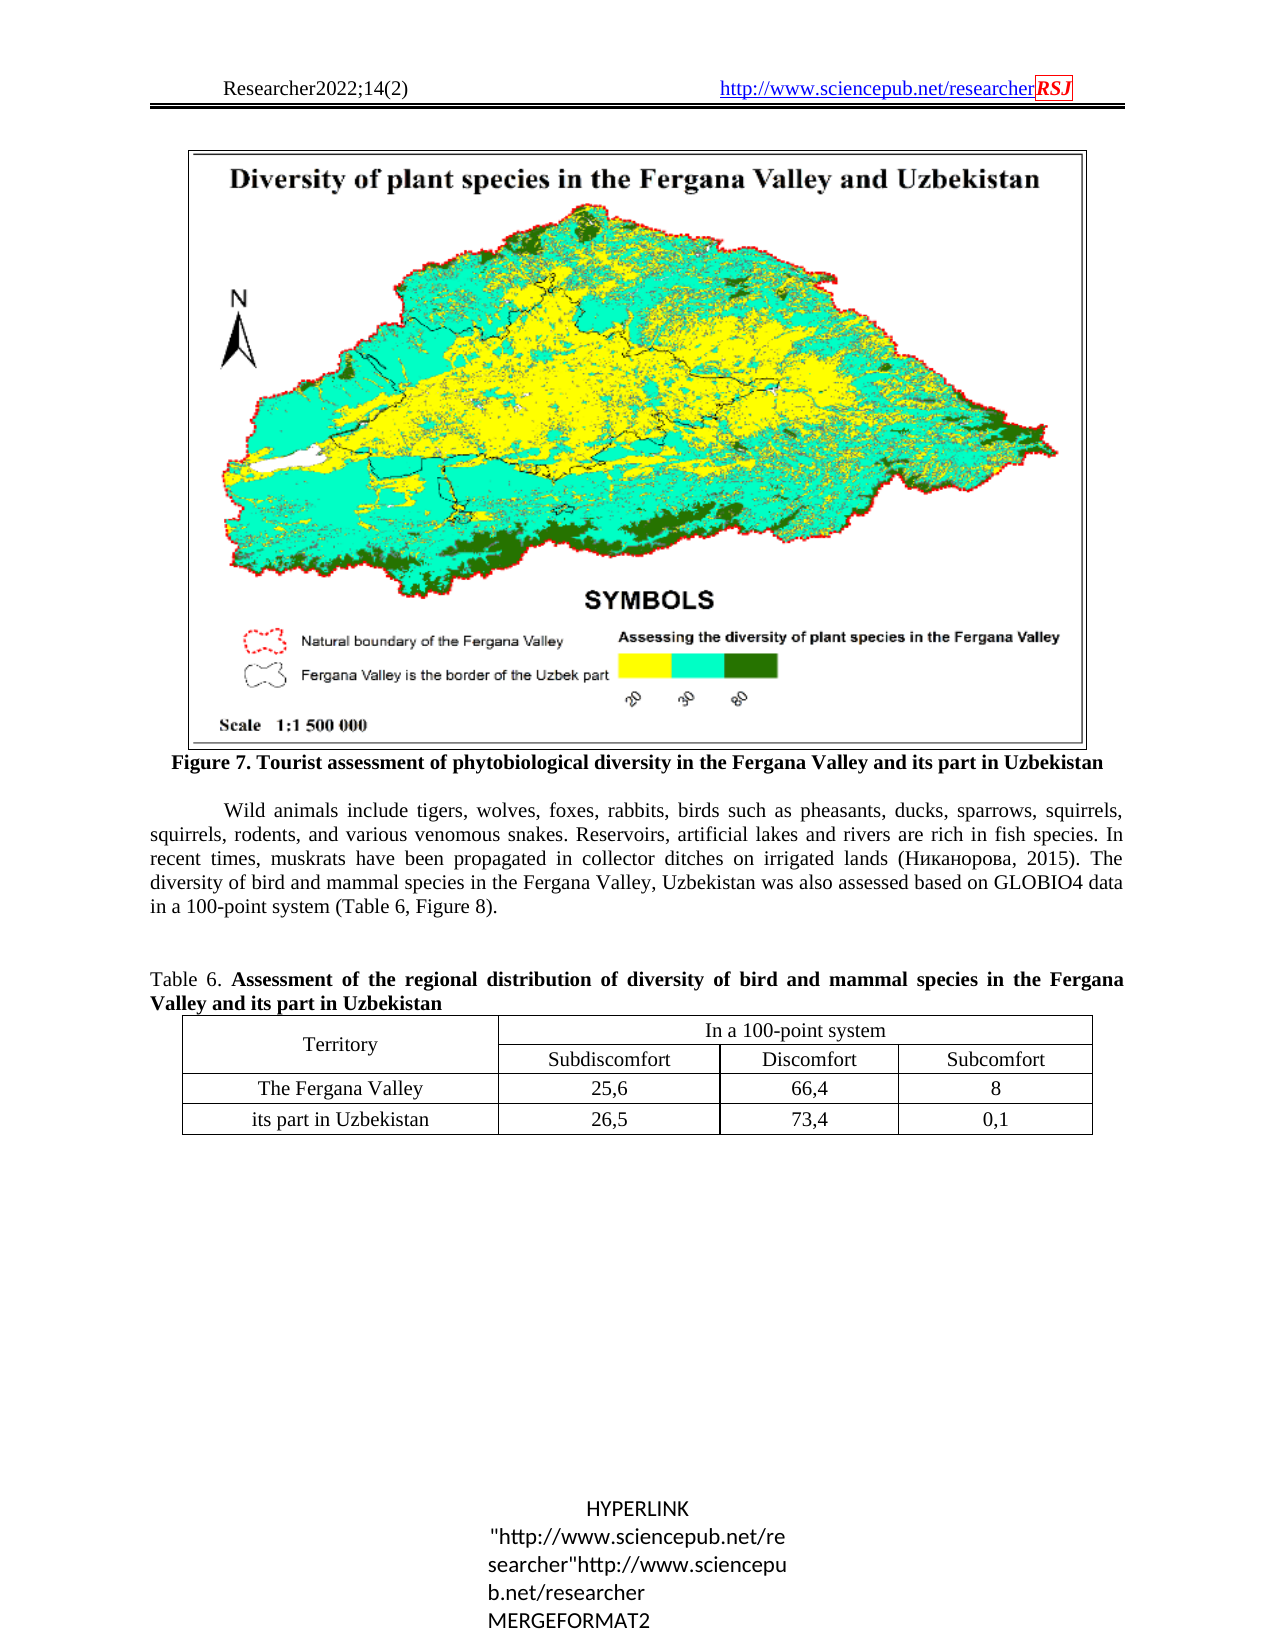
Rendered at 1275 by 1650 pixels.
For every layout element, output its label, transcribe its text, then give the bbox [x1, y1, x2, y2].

table_cell its part in Uzbekistan [183, 1104, 498, 1134]
text Wild animals include tigers, wolves, foxes, rabbits, birds such as pheasants, ducks, sparrows, squirrels, squirrels, rodents, and various venomous snakes. Reservoirs, artificial lakes and rivers are rich in fish species. In recent times, muskrats have been propagated in collector ditches on irrigated lands (Никанорова, 2015). The diversity of bird and mammal species in the Fergana Valley, Uzbekistan was also assessed based on GLOBIO4 data in a 100-point system (Table 6, Figure 8). [150, 798, 1125, 918]
picture [189, 151, 1086, 749]
text Table 6. Assessment of the regional distribution of diversity of bird and mammal species in the Fergana Valley and its part in Uzbekistan [150, 967, 1125, 1015]
table_header Territory [183, 1016, 498, 1073]
table_header In a 100-point system [499, 1016, 1092, 1044]
table_cell The Fergana Valley [183, 1074, 498, 1102]
table_cell 8 [899, 1074, 1092, 1102]
table_cell 0,1 [899, 1104, 1092, 1134]
table_cell Subdiscomfort [499, 1045, 719, 1073]
table_cell 66,4 [721, 1074, 898, 1102]
table_cell Subcomfort [899, 1045, 1092, 1073]
table_cell 25,6 [499, 1074, 719, 1102]
table_cell 73,4 [721, 1104, 898, 1134]
text Figure 7. Tourist assessment of phytobiological diversity in the Fergana Valley and its part in Uzbekistan [150, 750, 1125, 774]
table_cell 26,5 [499, 1104, 719, 1134]
table_cell Discomfort [721, 1045, 898, 1073]
